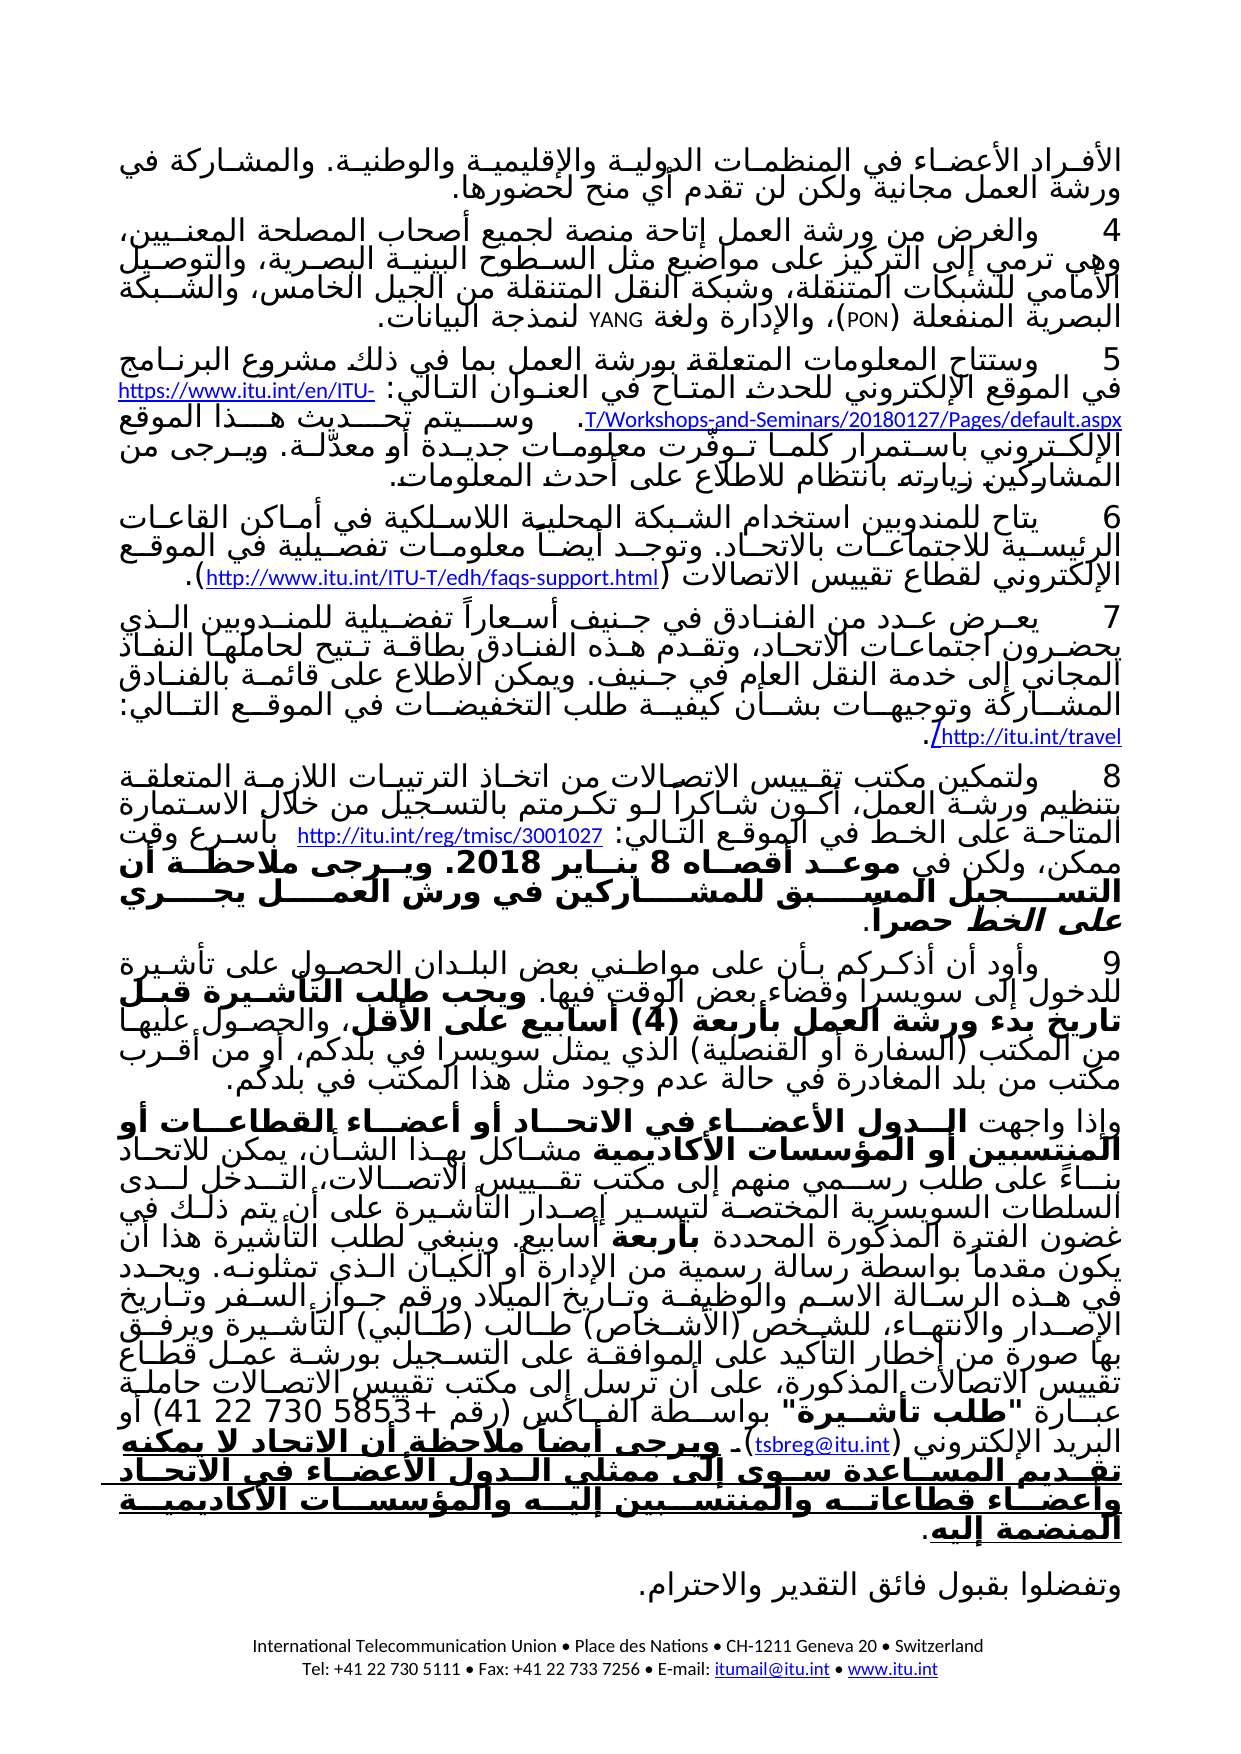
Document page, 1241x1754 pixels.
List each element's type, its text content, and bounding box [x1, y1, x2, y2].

text 7 يعرض عدد من الفنادق في جنيف أسعاراً تفضيلية للمندوبين الذي يحضرون اجتماعات الاتحاد، وتقدم هذه الفنادق بطاقة تتيح لحاملها النفاذ المجاني إلى خدمة النقل العام في جنيف. ويمكن الاطلاع على قائمة بالفنادق المشاركة وتوجيهات بشأن كيفية طلب التخفيضات في الموقع التالي: http://itu.int/travel/. [118, 606, 1122, 751]
text 4 والغرض من ورشة العمل إتاحة منصة لجميع أصحاب المصلحة المعنيين، وهي ترمي إلى التركيز على مواضيع مثل السطوح البينية البصرية، والتوصيل الأمامي للشبكات المتنقلة، وشبكة النقل المتنقلة من الجيل الخامس، والشبكة البصرية المنفعلة (PON)، والإدارة ولغة YANG لنمذجة البيانات. [118, 218, 1122, 335]
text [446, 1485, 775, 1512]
text 6 يتاح للمندوبين استخدام الشبكة المحلية اللاسلكية في أماكن القاعات الرئيسية للاجتماعات بالاتحاد. وتوجد أيضاً معلومات تفصيلية في الموقع الإلكتروني لقطاع تقييس الاتصالات (http://www.itu.int/ITU-T/edh/faqs-support.html). [118, 506, 1122, 593]
text وإذا واجهت الدول الأعضاء في الاتحاد أو أعضاء القطاعات أو المنتسبين أو المؤسسات الأكاديمية مشاكل بهذا الشأن، يمكن للاتحاد بناءً على طلب رسمي منهم إلى مكتب تقييس الاتصالات، التدخل لدى السلطات السويسرية المختصة لتيسير إصدار التأشيرة على أن يتم ذلك في غضون الفترة المذكورة المحددة بأربعة أسابيع. وينبغي لطلب التأشيرة هذا أن يكون مقدماً بواسطة رسالة رسمية من الإدارة أو الكيان الذي تمثلونه. ويحدد في هذه الرسالة الاسم والوظيفة وتاريخ الميلاد ورقم جواز السفر وتاريخ الإصدار والانتهاء، للشخص (الأشخاص) طالب (طالبي) التأشيرة ويرفق بها صورة من إخطار التأكيد على الموافقة على التسجيل بورشة عمل قطاع تقييس الاتصالات المذكورة، على أن ترسل إلى مكتب تقييس الاتصالات حاملة عبارة "طلب تأشيرة" بواسطة الفاكس (رقم +41 22 730 5853) أو البريد الإلكتروني (tsbreg@itu.int). ويرجى أيضاً ملاحظة أن الاتحاد لا يمكنه تقديم المساعدة سوى إلى ممثلي الدول الأعضاء في الاتحاد وأعضاء قطاعاته والمنتسبين إليه والمؤسسات الأكاديمية المنضمة إليه. [118, 1109, 1122, 1483]
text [118, 148, 1122, 206]
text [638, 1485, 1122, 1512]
text 5 وستتاح المعلومات المتعلقة بورشة العمل بما في ذلك مشروع البرنامج في الموقع الإلكتروني للحدث المتاح في العنوان التالي: https://www.itu.int/en/ITU-T/Workshops-and-Seminars/20180127/Pages/default.aspx. وسيتم تحديث هذا الموقع الإلكتروني باستمرار كلما توفّرت معلومات جديدة أو معدّلة. ويرجى من المشاركين زيارته بانتظام للاطلاع على أحدث المعلومات. [118, 347, 1122, 493]
text 9 وأود أن أذكركم بأن على مواطني بعض البلدان الحصول على تأشيرة للدخول إلى سويسرا وقضاء بعض الوقت فيها. ويجب طلب التأشيرة قبل تاريخ بدء ورشة العمل بأربعة (4) أسابيع على الأقل، والحصول عليها من المكتب (السفارة أو القنصلية) الذي يمثل سويسرا في بلدكم، أو من أقرب مكتب من بلد المغادرة في حالة عدم وجود مثل هذا المكتب في بلدكم. [118, 951, 1122, 1097]
text وتفضلوا بقبول فائق التقدير والاحترام. [1037, 1572, 1122, 1601]
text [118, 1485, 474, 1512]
text وتفضلوا بقبول فائق التقدير والاحترام. [118, 1572, 1048, 1601]
text 8 ولتمكين مكتب تقييس الاتصالات من اتخاذ الترتيبات اللازمة المتعلقة بتنظيم ورشة العمل، أكون شاكراً لو تكرمتم بالتسجيل من خلال الاستمارة المتاحة على الخط في الموقع التالي: http://itu.int/reg/tmisc/3001027 بأسرع وقت ممكن، ولكن في موعد أقصاه 8 يناير 2018. ويرجى ملاحظة أن التسجيل المسبق للمشاركين في ورش العمل يجري على الخط حصراً. [118, 764, 1122, 939]
